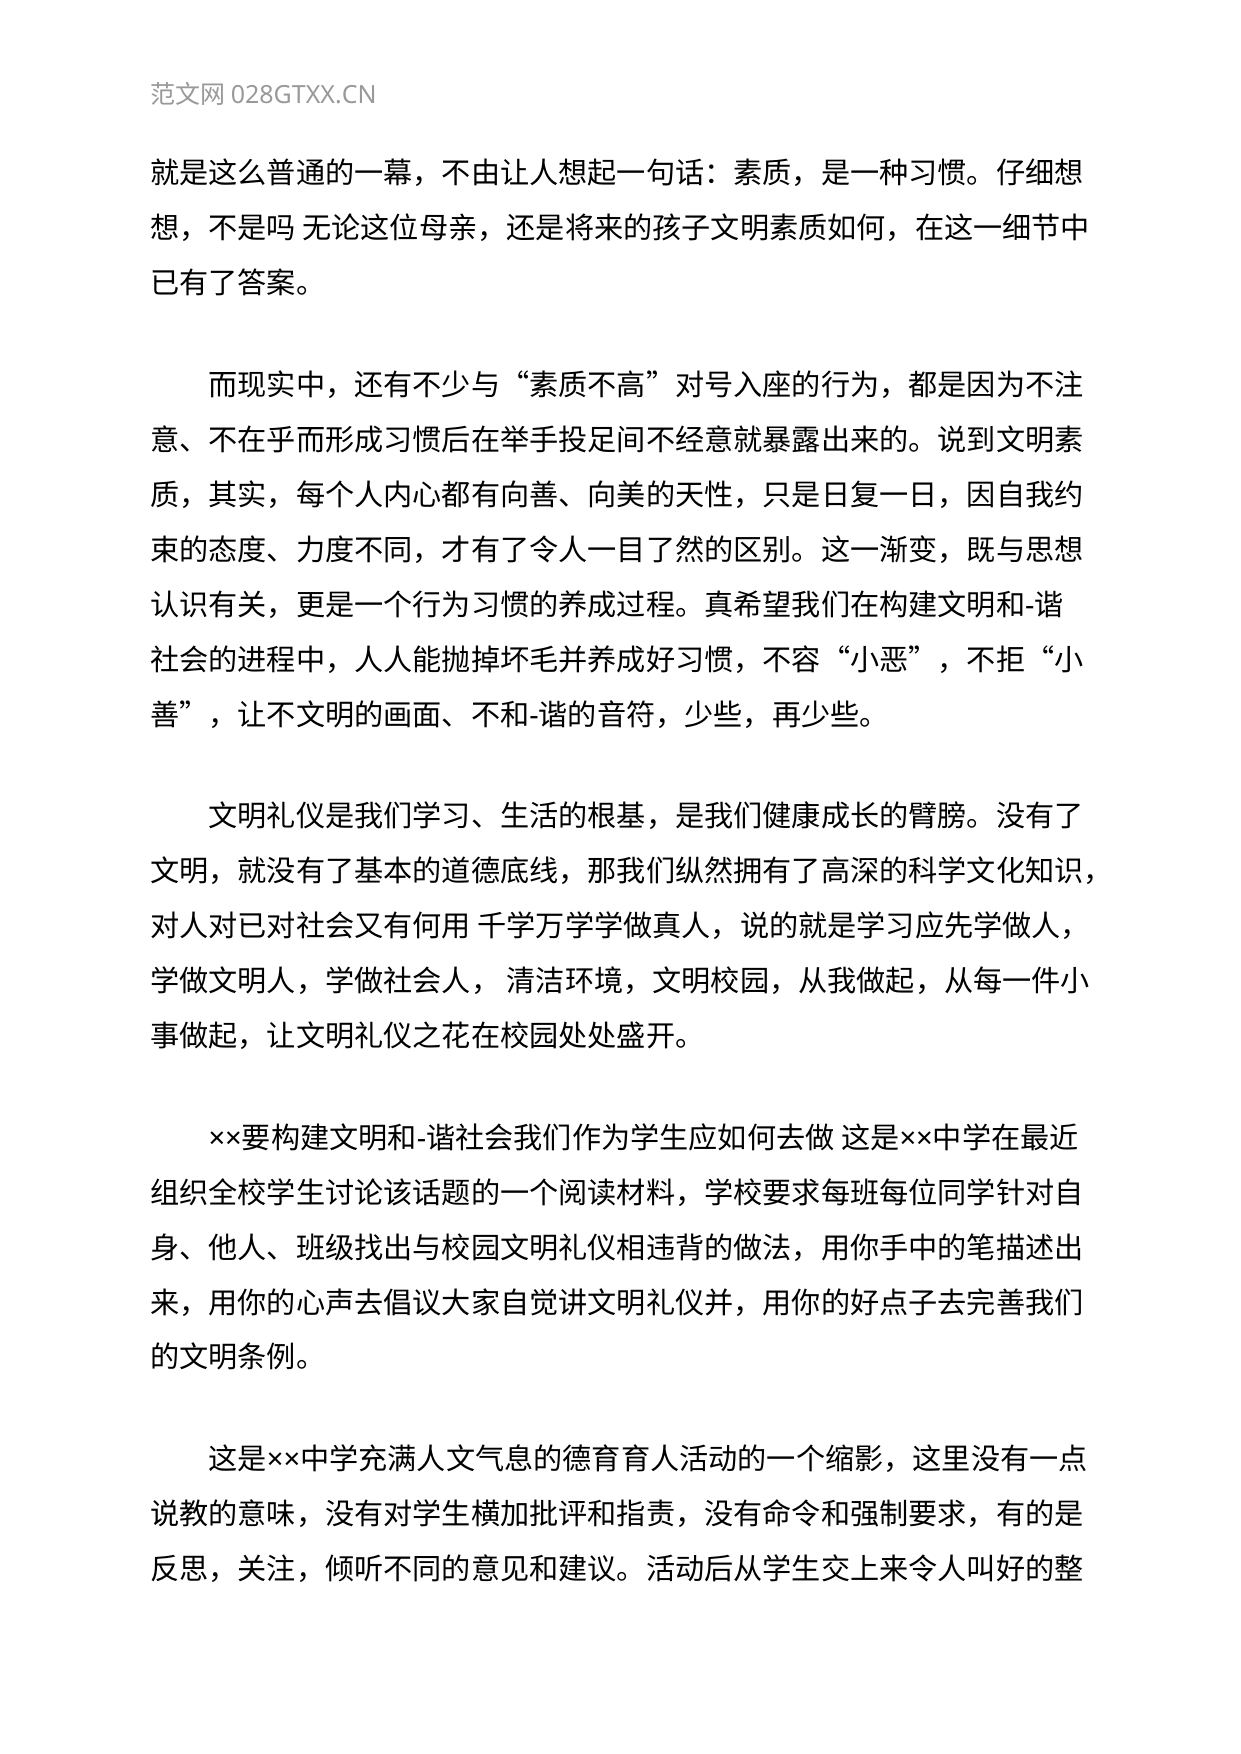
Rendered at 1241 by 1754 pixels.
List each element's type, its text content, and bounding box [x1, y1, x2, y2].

text 文明礼仪是我们学习、生活的根基，是我们健康成长的臂膀。没有了文明，就没有了基本的道德底线，那我们纵然拥有了高深的科学文化知识，对人对已对社会又有何用 千学万学学做真人，说的就是学习应先学做人， 学做文明人，学做社会人， 清洁环境，文明校园，从我做起，从每一件小事做起，让文明礼仪之花在校园处处盛开。 [150, 793, 1090, 1055]
text 而现实中，还有不少与“素质不高”对号入座的行为，都是因为不注意、不在乎而形成习惯后在举手投足间不经意就暴露出来的。说到文明素质，其实，每个人内心都有向善、向美的天性，只是日复一日，因自我约束的态度、力度不同，才有了令人一目了然的区别。这一渐变，既与思想认识有关，更是一个行为习惯的养成过程。真希望我们在构建文明和-谐社会的进程中，人人能抛掉坏毛并养成好习惯，不容“小恶”，不拒“小善”，让不文明的画面、不和-谐的音符，少些，再少些。 [150, 362, 1090, 733]
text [150, 150, 1090, 302]
text ××要构建文明和-谐社会我们作为学生应如何去做 这是××中学在最近组织全校学生讨论该话题的一个阅读材料，学校要求每班每位同学针对自身、他人、班级找出与校园文明礼仪相违背的做法，用你手中的笔描述出来，用你的心声去倡议大家自觉讲文明礼仪并，用你的好点子去完善我们的文明条例。 [150, 1114, 1090, 1376]
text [150, 1436, 1090, 1588]
